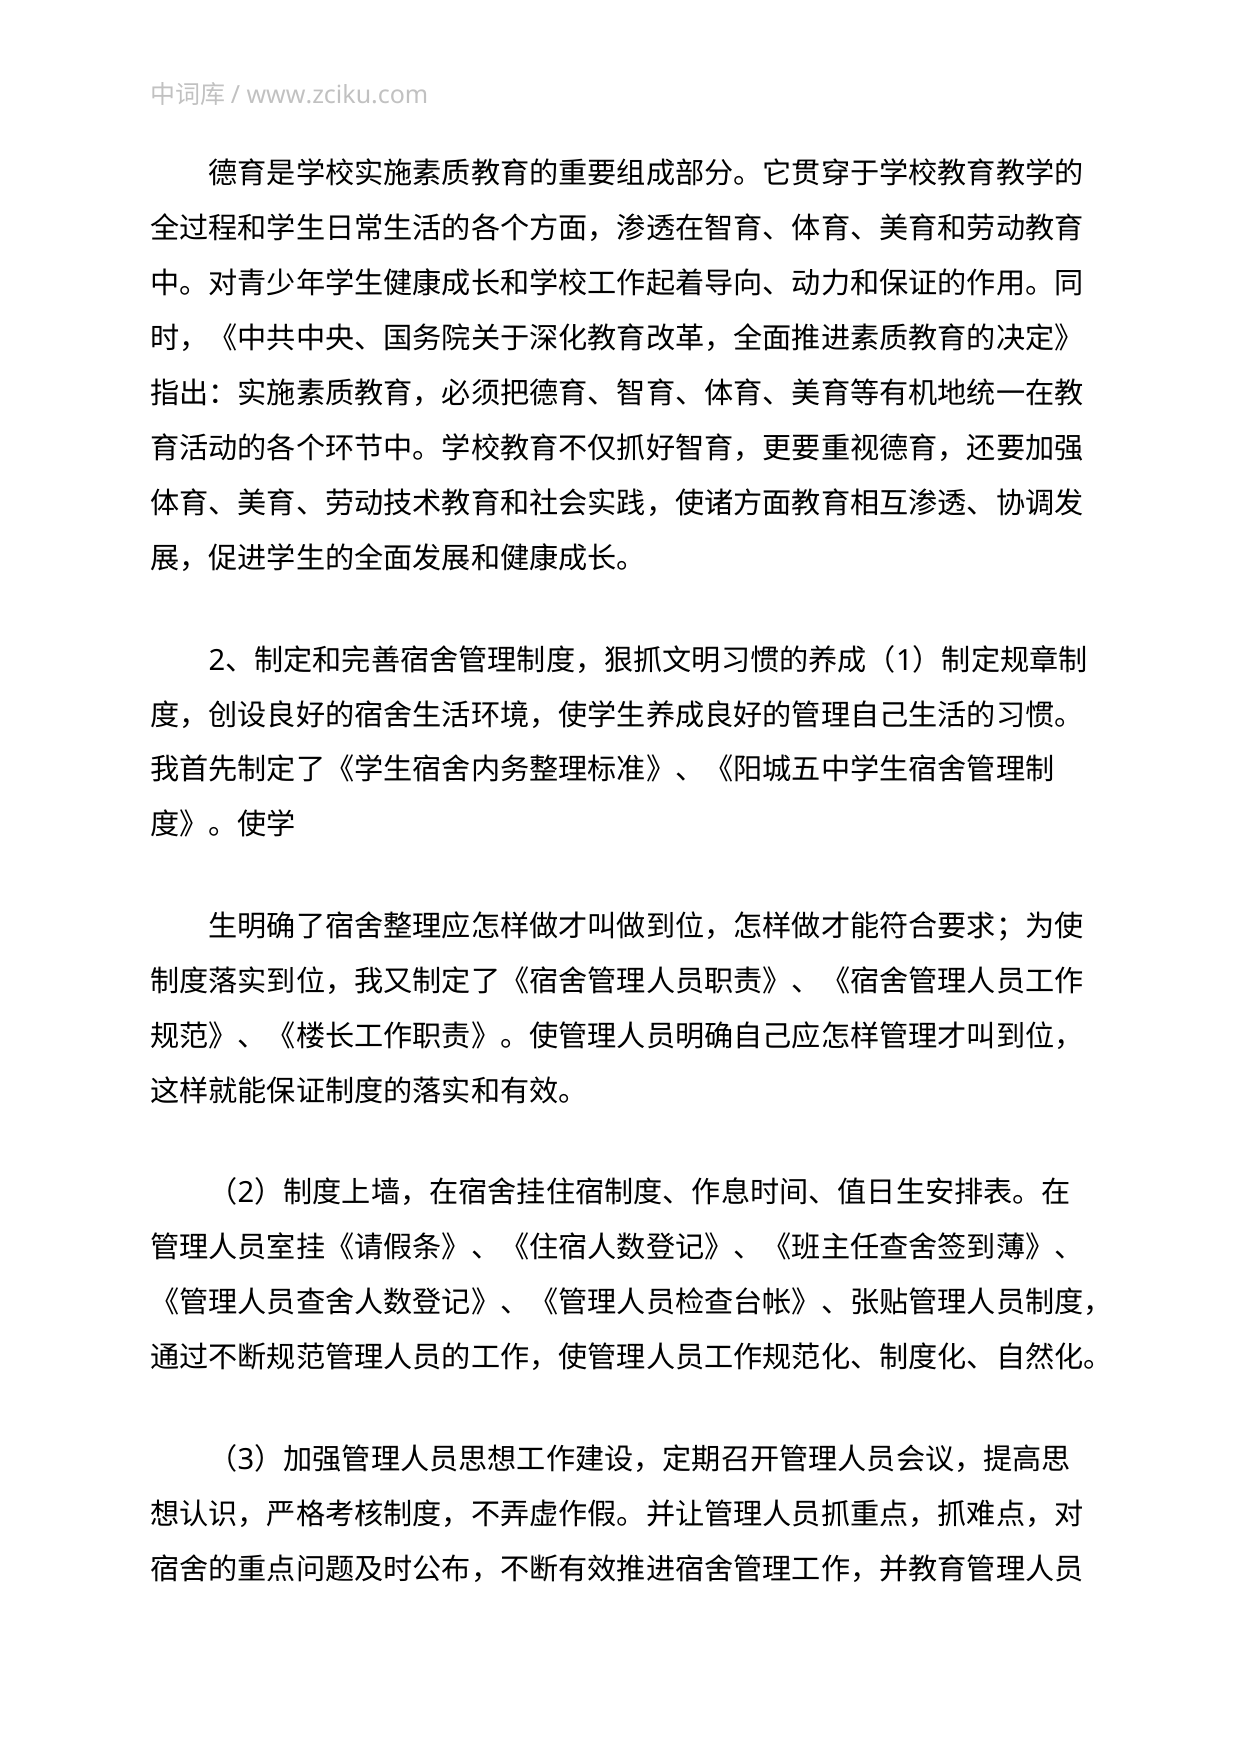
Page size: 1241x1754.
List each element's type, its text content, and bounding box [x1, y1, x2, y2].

text （2）制度上墙，在宿舍挂住宿制度、作息时间、值日生安排表。在管理人员室挂《请假条》、《住宿人数登记》、《班主任查舍签到薄》、《管理人员查舍人数登记》、《管理人员检查台帐》、张贴管理人员制度，通过不断规范管理人员的工作，使管理人员工作规范化、制度化、自然化。 [150, 1169, 1090, 1376]
text 2、制定和完善宿舍管理制度，狠抓文明习惯的养成（1）制定规章制度，创设良好的宿舍生活环境，使学生养成良好的管理自己生活的习惯。我首先制定了《学生宿舍内务整理标准》、《阳城五中学生宿舍管理制度》。使学 [150, 636, 1090, 843]
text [150, 1436, 1090, 1588]
text 德育是学校实施素质教育的重要组成部分。它贯穿于学校教育教学的全过程和学生日常生活的各个方面，渗透在智育、体育、美育和劳动教育中。对青少年学生健康成长和学校工作起着导向、动力和保证的作用。同时，《中共中央、国务院关于深化教育改革，全面推进素质教育的决定》指出：实施素质教育，必须把德育、智育、体育、美育等有机地统一在教育活动的各个环节中。学校教育不仅抓好智育，更要重视德育，还要加强体育、美育、劳动技术教育和社会实践，使诸方面教育相互渗透、协调发展，促进学生的全面发展和健康成长。 [150, 150, 1090, 577]
text 生明确了宿舍整理应怎样做才叫做到位，怎样做才能符合要求；为使制度落实到位，我又制定了《宿舍管理人员职责》、《宿舍管理人员工作规范》、《楼长工作职责》。使管理人员明确自己应怎样管理才叫到位，这样就能保证制度的落实和有效。 [150, 903, 1090, 1109]
